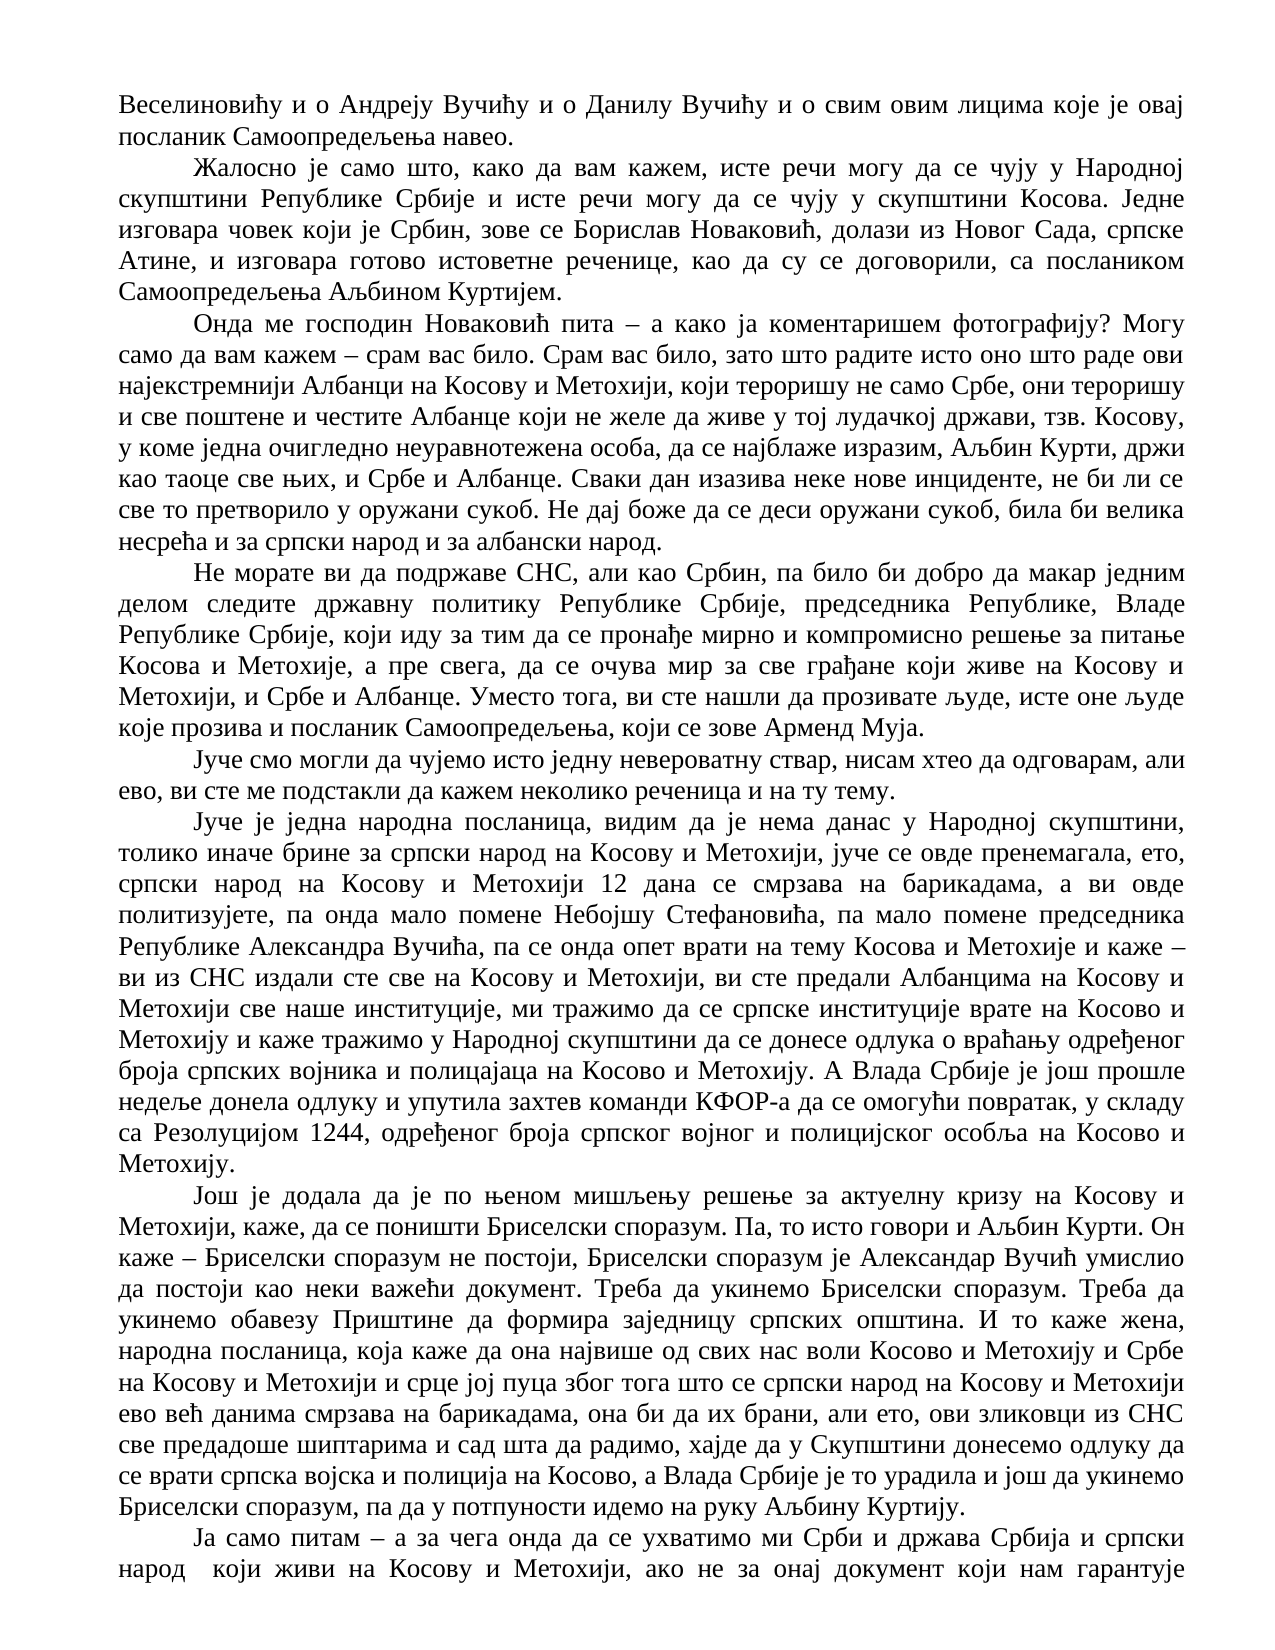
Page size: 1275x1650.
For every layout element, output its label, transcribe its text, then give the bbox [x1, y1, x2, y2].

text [118, 1521, 1186, 1584]
text Јуче је једна народна посланица, видим да је нема данас у Народној скупштини, толико иначе брине за српски народ на Косову и Метохији, јуче се овде пренемагала, ето, српски народ на Косову и Метохији 12 дана се смрзава на барикадама, а ви овде политизујете, па онда мало помене Небојшу Стефановића, па мало помене председника Републике Александра Вучића, па се онда опет врати на тему Косова и Метохије и каже – ви из СНС издали сте све на Косову и Метохији, ви сте предали Албанцима на Косову и Метохији све наше институције, ми тражимо да се српске институције врате на Косово и Метохију и каже тражимо у Народној скупштини да се донесе одлука о враћању одређеног броја српских војника и полицајаца на Косово и Метохију. А Влада Србије је још прошле недеље донела одлуку и упутила захтев команди КФОР-а да се омогући повратак, у складу са Резолуцијом 1244, одређеног броја српског војног и полицијског особља на Косово и Метохију. [118, 805, 1186, 1179]
text Јуче смо могли да чујемо исто једну невероватну ствар, нисам хтео да одговарам, али ево, ви сте ме подстакли да кажем неколико реченица и на ту тему. [118, 743, 1186, 805]
text Још је додала да је по њеном мишљењу решење за актуелну кризу на Косову и Метохији, каже, да се поништи Бриселски споразум. Па, то исто говори и Аљбин Курти. Он каже – Бриселски споразум не постоји, Бриселски споразум је Александар Вучић умислио да постоји као неки важећи документ. Треба да укинемо Бриселски споразум. Треба да укинемо обавезу Приштине да формира заједницу српских општина. И то каже жена, народна посланица, која каже да она највише од свих нас воли Косово и Метохију и Србе на Косову и Метохији и срце јој пуца због тога што се српски народ на Косову и Метохији ево већ данима смрзава на барикадама, она би да их брани, али ето, ови зликовци из СНС све предадоше шиптарима и сад шта да радимо, хајде да у Скупштини донесемо одлуку да се врати српска војска и полиција на Косово, а Влада Србије је то урадила и још да укинемо Бриселски споразум, па да у потпуности идемо на руку Аљбину Куртију. [118, 1179, 1186, 1521]
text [118, 89, 1186, 151]
text Жалосно је само што, како да вам кажем, исте речи могу да се чују у Народној скупштини Републике Србије и исте речи могу да се чују у скупштини Косова. Једне изговара човек који је Србин, зове се Борислав Новаковић, долази из Новог Сада, српске Атине, и изговара готово истоветне реченице, као да су се договорили, са послаником Самоопредељења Аљбином Куртијем. [118, 151, 1186, 307]
text Онда ме господин Новаковић пита – а како ја коментаришем фотографију? Могу само да вам кажем – срам вас било. Срам вас било, зато што радите исто оно што раде ови најекстремнији Албанци на Косову и Метохији, који тероришу не само Србе, они тероришу и све поштене и честите Албанце који не желе да живе у тој лудачкој држави, тзв. Косову, у коме једна очигледно неуравнотежена особа, да се најблаже изразим, Аљбин Курти, држи као таоце све њих, и Србе и Албанце. Сваки дан изазива неке нове инциденте, не би ли се све то претворило у оружани сукоб. Не дај боже да се деси оружани сукоб, била би велика несрећа и за српски народ и за албански народ. [118, 307, 1186, 556]
text Не морате ви да подржаве СНС, али као Србин, па било би добро да макар једним делом следите државну политику Републике Србије, председника Републике, Владе Републике Србије, који иду за тим да се пронађе мирно и компромисно решење за питање Косова и Метохије, а пре свега, да се очува мир за све грађане који живе на Косову и Метохији, и Србе и Албанце. Уместо тога, ви сте нашли да прозивате људе, исте оне људе које прозива и посланик Самоопредељења, који се зове Арменд Муја. [118, 556, 1186, 743]
